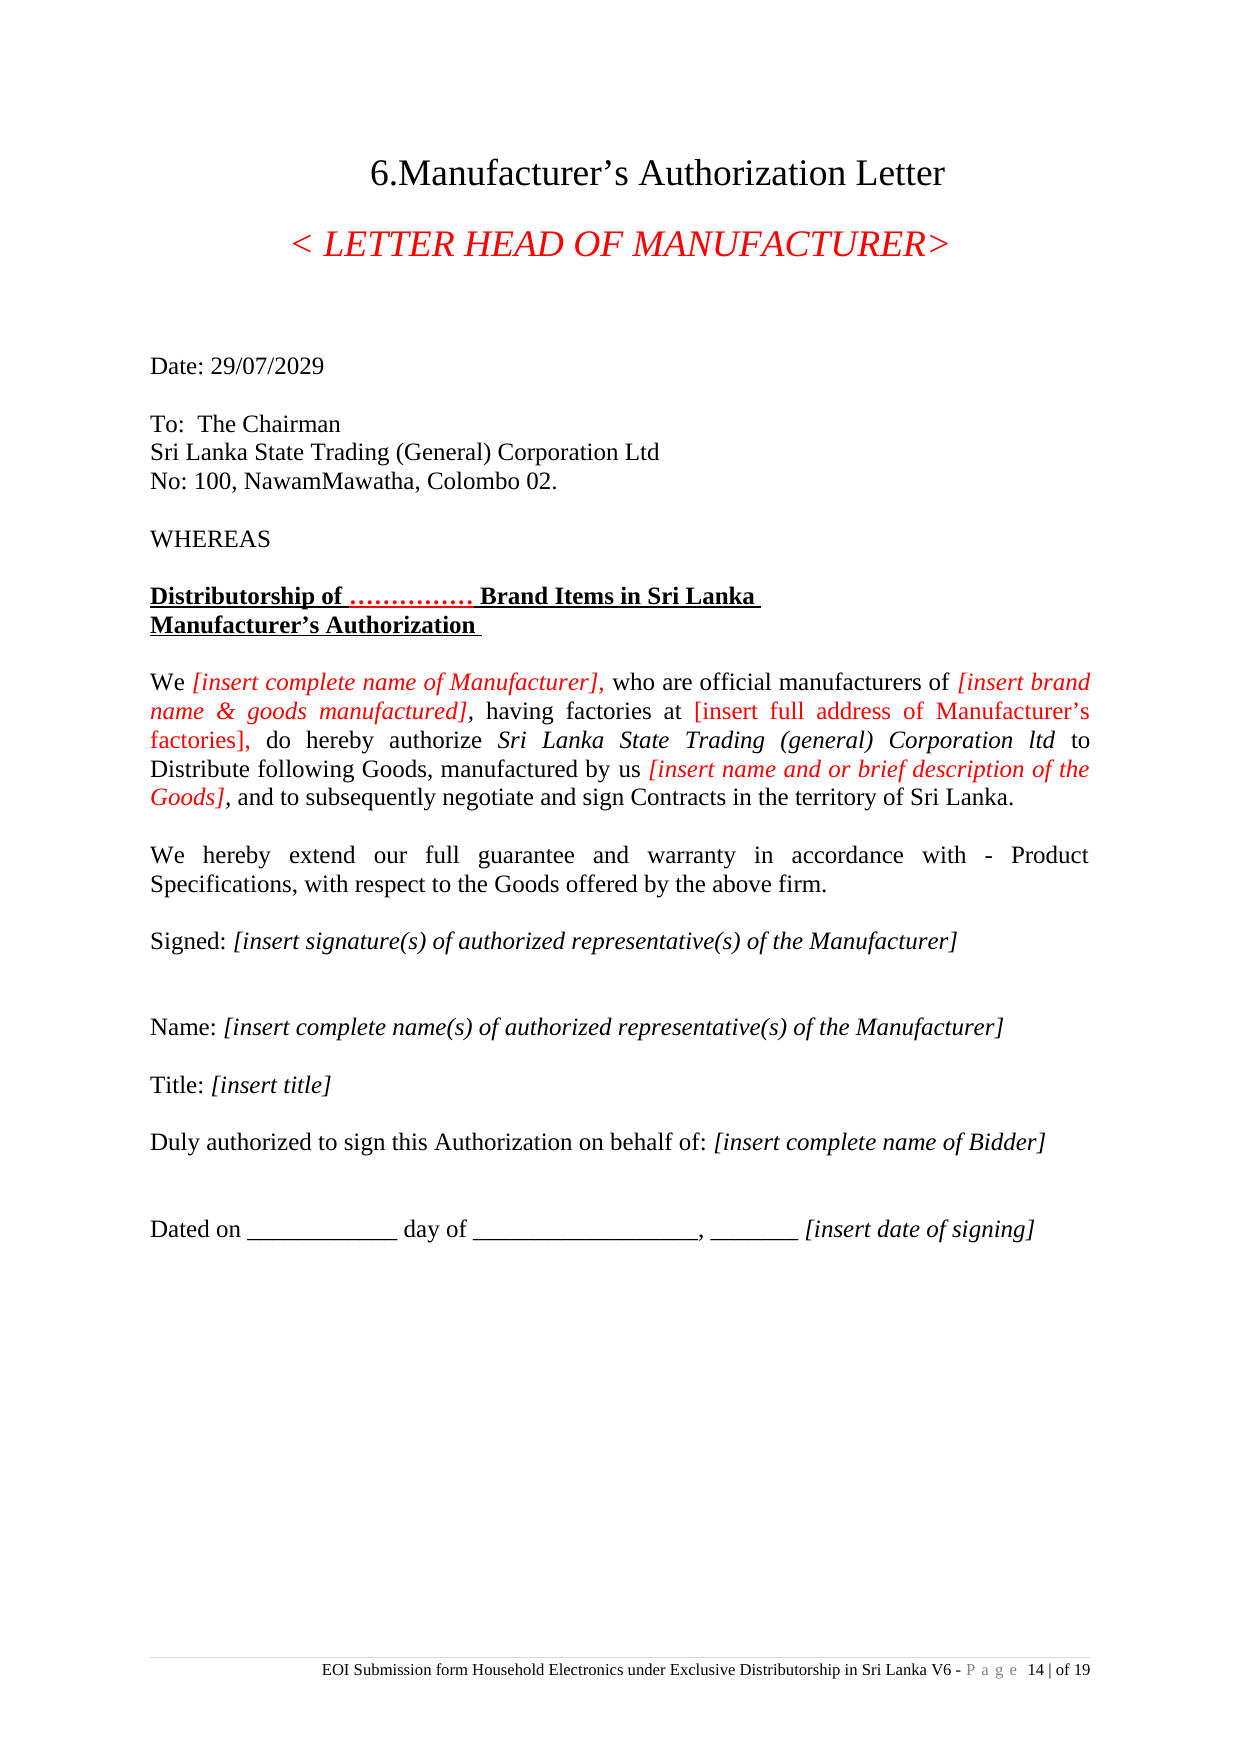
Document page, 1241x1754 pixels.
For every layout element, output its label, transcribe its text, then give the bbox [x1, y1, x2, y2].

text Date: 29/07/2029 [150, 351, 1090, 380]
text Dated on ____________ day of __________________, _______ [insert date of signing] [150, 1214, 1090, 1242]
text No: 100, NawamMawatha, Colombo 02. [150, 466, 1090, 495]
text Sri Lanka State Trading (General) Corporation Ltd [150, 437, 1090, 466]
text Distributorship of …………… Brand Items in Sri Lanka [150, 581, 1090, 610]
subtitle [225, 150, 1090, 193]
text Signed: [insert signature(s) of authorized representative(s) of the Manufacturer] [150, 926, 1090, 955]
text < LETTER HEAD OF MANUFACTURER> [150, 222, 1090, 265]
text WHEREAS [150, 524, 1090, 552]
text To: The Chairman [150, 409, 1090, 437]
text Manufacturer’s Authorization [150, 610, 1090, 639]
text We hereby extend our full guarantee and warranty in accordance with - Product Specifications, with respect to the Goods offered by the above firm. [150, 840, 1090, 897]
text We [insert complete name of Manufacturer], who are official manufacturers of [insert brand name & goods manufactured], having factories at [insert full address of Manufacturer’s factories], do hereby authorize Sri Lanka State Trading (general) Corporation ltd to Distribute following Goods, manufactured by us [insert name and or brief description of the Goods], and to subsequently negotiate and sign Contracts in the territory of Sri Lanka. [150, 667, 1090, 811]
text Title: [insert title] [150, 1070, 1090, 1099]
text Name: [insert complete name(s) of authorized representative(s) of the Manufacturer] [150, 1012, 1090, 1041]
text Duly authorized to sign this Authorization on behalf of: [insert complete name of Bidder] [150, 1127, 1090, 1156]
